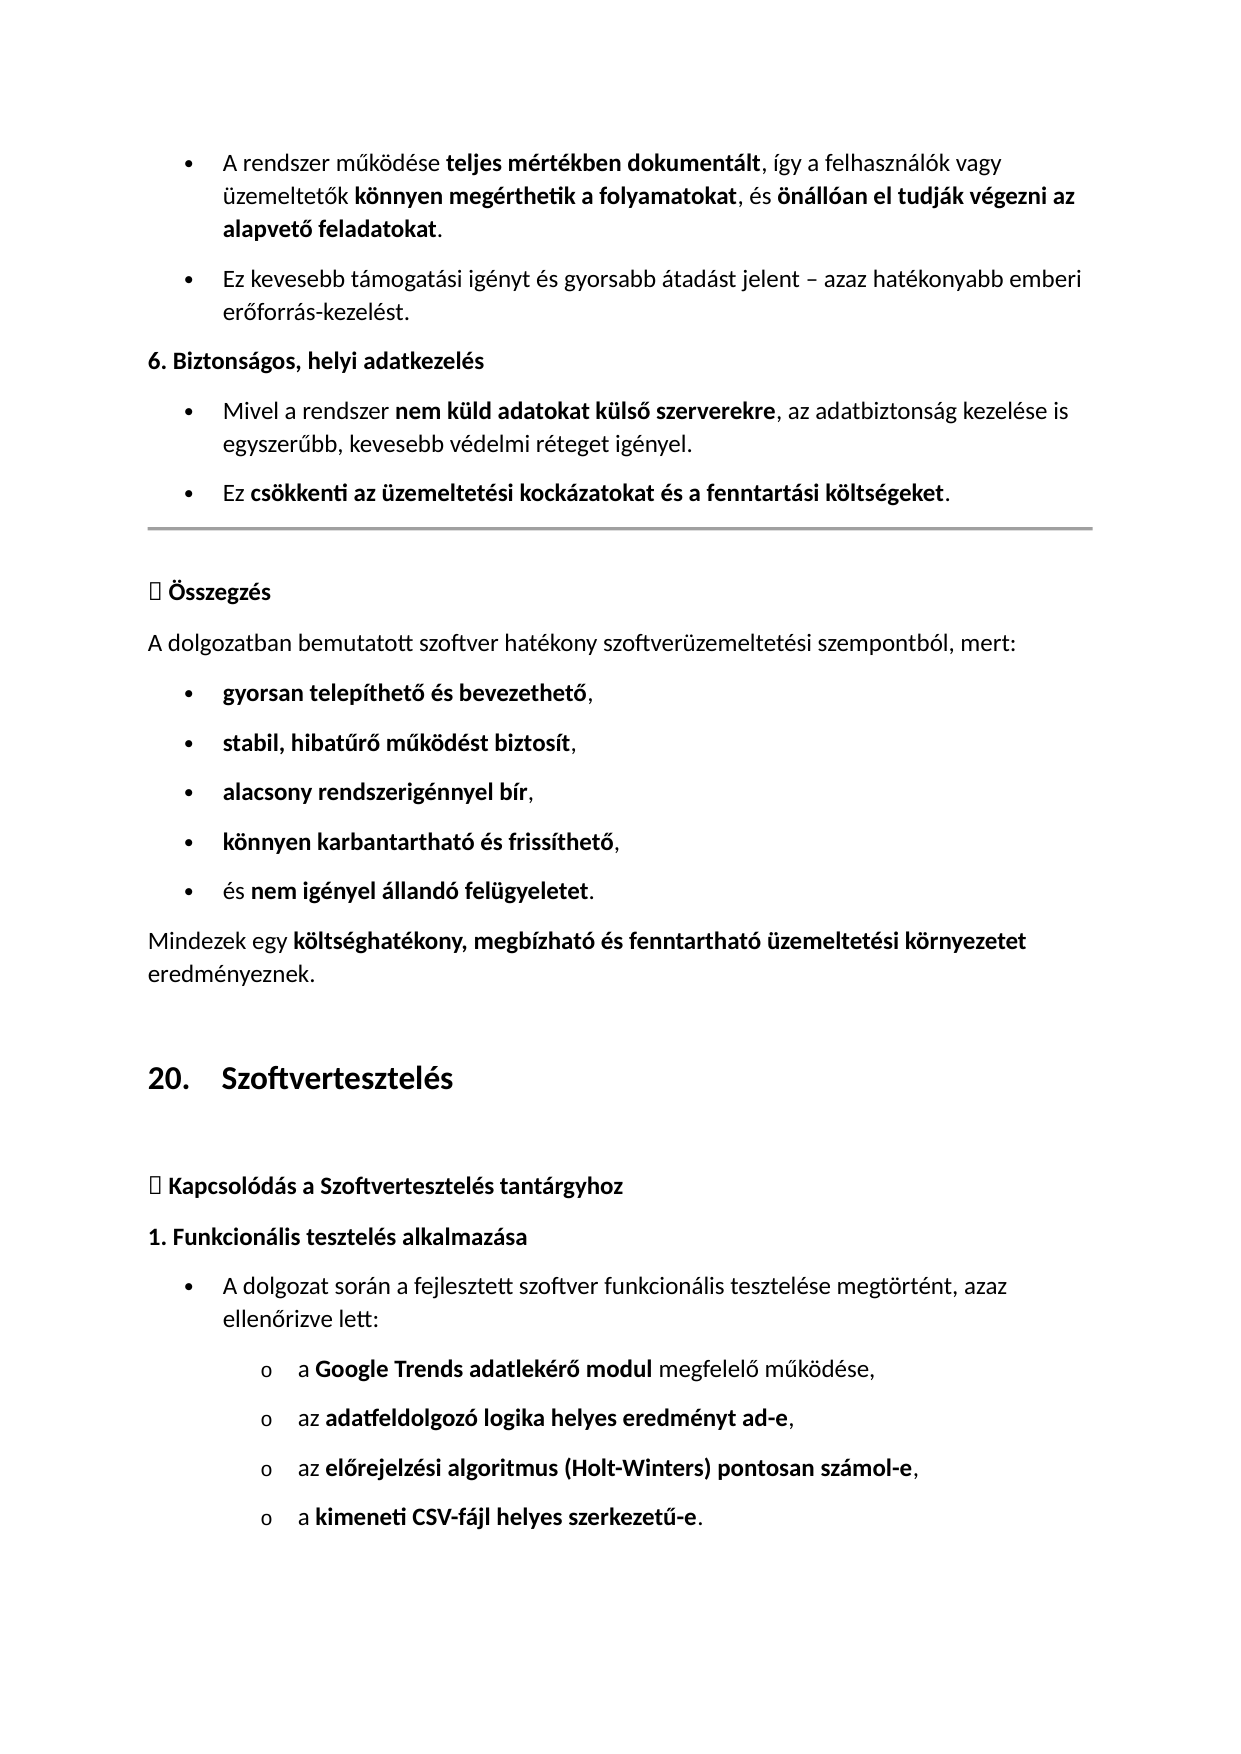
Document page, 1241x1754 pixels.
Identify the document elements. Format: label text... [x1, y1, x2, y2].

subtitle Szoftvertesztelés [148, 1057, 1093, 1098]
list a Google Trends adatlekérő modul megfelelő működése, [260, 1353, 1093, 1383]
list A rendszer működése teljes mértékben dokumentált, így a felhasználók vagy üzemeltetők könnyen megérthetik a folyamatokat, és önállóan el tudják végezni az alapvető feladatokat. [185, 148, 1093, 244]
list alacsony rendszerigénnyel bír, [185, 776, 1093, 807]
text 🧪 Kapcsolódás a Szoftvertesztelés tantárgyhoz [148, 1167, 1093, 1201]
list a kimeneti CSV-fájl helyes szerkezetű-e. [260, 1502, 1093, 1532]
list könnyen karbantartható és frissíthető, [185, 826, 1093, 856]
list Ez kevesebb támogatási igényt és gyorsabb átadást jelent – azaz hatékonyabb emberi erőforrás-kezelést. [185, 263, 1093, 326]
list Ez csökkenti az üzemeltetési kockázatokat és a fenntartási költségeket. [185, 478, 1093, 508]
list Mivel a rendszer nem küld adatokat külső szerverekre, az adatbiztonság kezelése is egyszerűbb, kevesebb védelmi réteget igényel. [185, 395, 1093, 458]
list gyorsan telepíthető és bevezethető, [185, 677, 1093, 708]
text 6. Biztonságos, helyi adatkezelés [148, 346, 1093, 376]
text 1. Funkcionális tesztelés alkalmazása [148, 1221, 1093, 1251]
list és nem igényel állandó felügyeletet. [185, 875, 1093, 906]
list az előrejelzési algoritmus (Holt-Winters) pontosan számol-e, [260, 1452, 1093, 1482]
text A dolgozatban bemutatott szoftver hatékony szoftverüzemeltetési szempontból, mert: [148, 627, 1093, 658]
list az adatfeldolgozó logika helyes eredményt ad-e, [260, 1402, 1093, 1433]
list A dolgozat során a fejlesztett szoftver funkcionális tesztelése megtörtént, azaz ellenőrizve lett: [185, 1270, 1093, 1334]
text Mindezek egy költséghatékony, megbízható és fenntartható üzemeltetési környezetet eredményeznek. [148, 925, 1093, 988]
list stabil, hibatűrő működést biztosít, [185, 727, 1093, 757]
text ✅ Összegzés [148, 574, 1093, 608]
